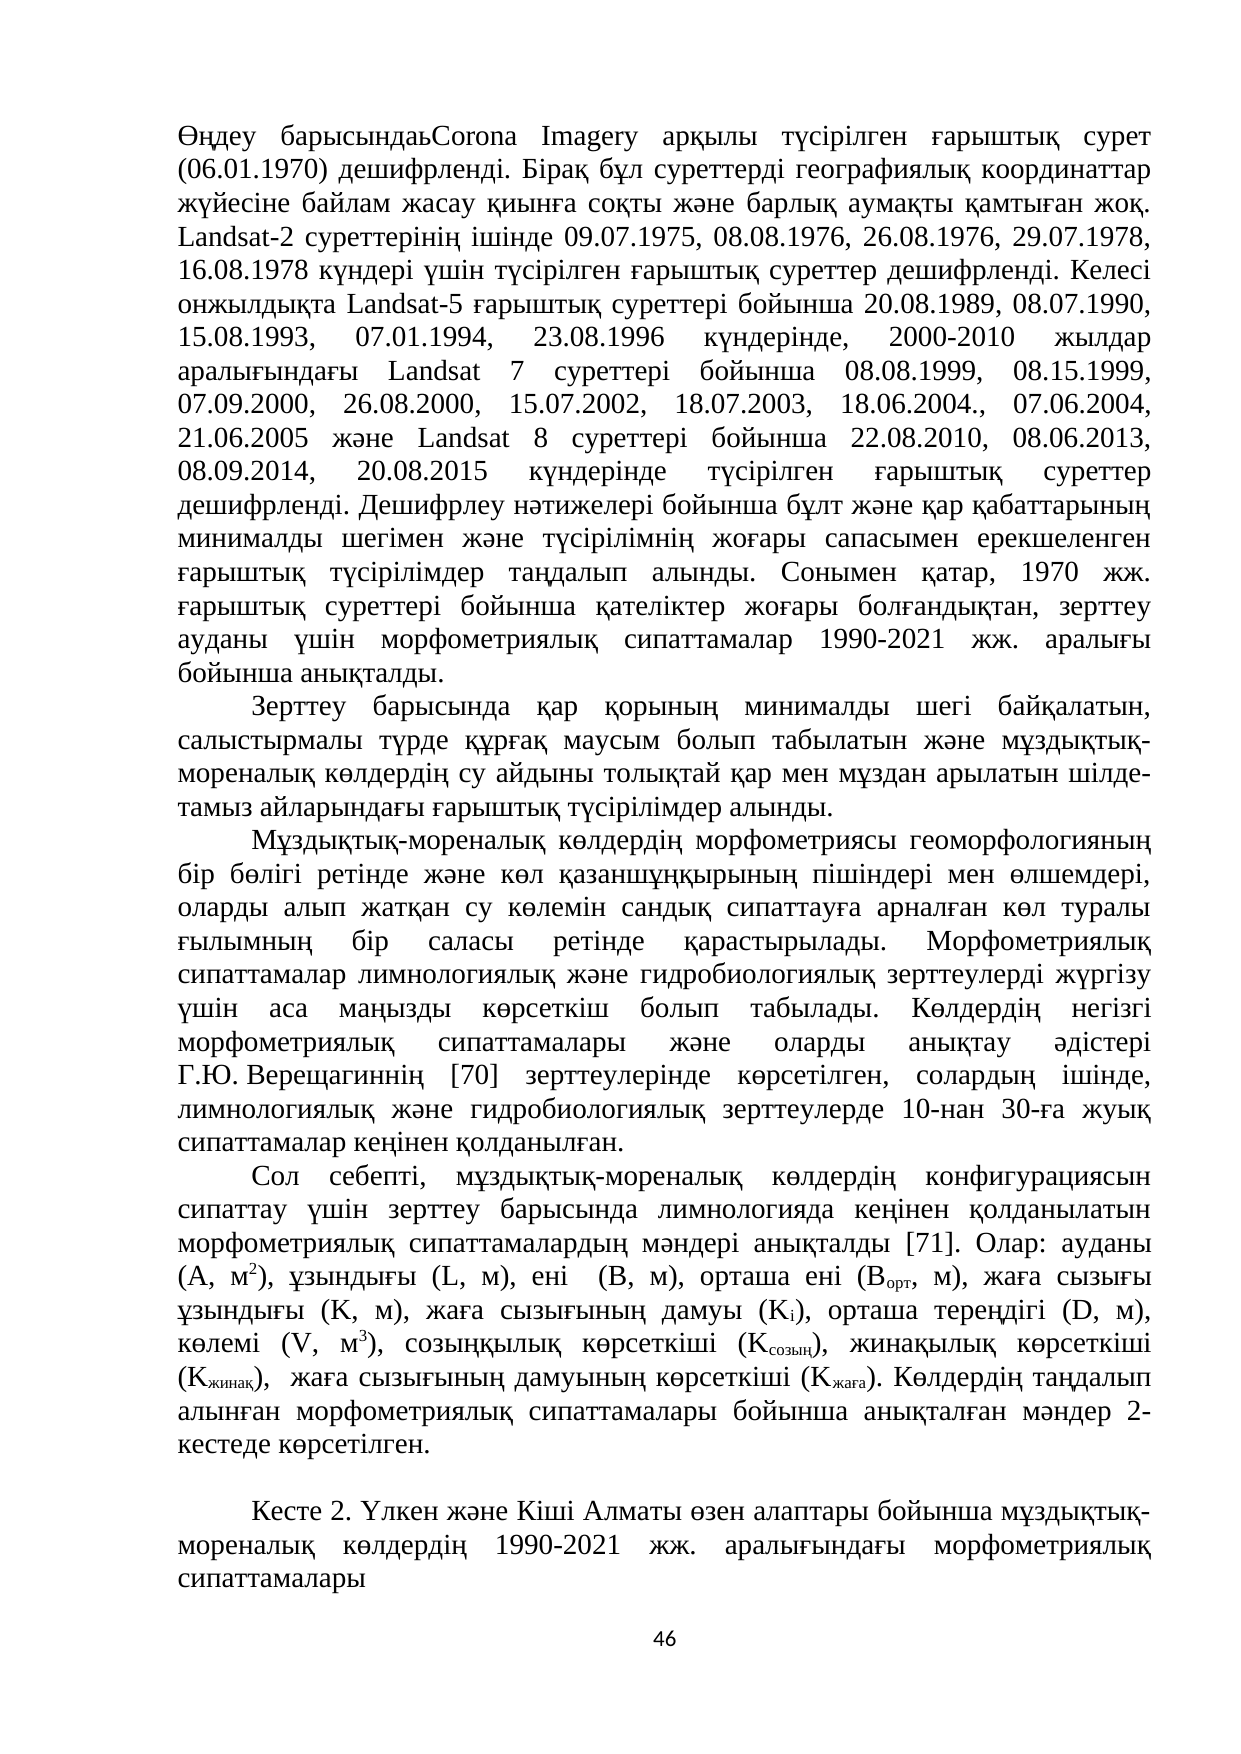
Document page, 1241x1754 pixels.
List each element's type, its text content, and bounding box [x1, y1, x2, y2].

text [177, 118, 1152, 688]
text Мұздықтық-мореналық көлдердің морфометриясы геоморфологияның бір бөлігі ретінде және көл қазаншұңқырының пішіндері мен өлшемдері, оларды алып жатқан су көлемін сандық сипаттауға арналған көл туралы ғылымның бір саласы ретінде қарастырылады. Морфометриялық сипаттамалар лимнологиялық және гидробиологиялық зерттеулерді жүргізу үшін аса маңызды көрсеткіш болып табылады. Көлдердің негізгі морфометриялық сипаттамалары және оларды анықтау әдістері Г.Ю. Верещагиннің зерттеулерінде көрсетілген, солардың ішінде, лимнологиялық және гидробиологиялық зерттеулерде 10-нан 30-ға жуық сипаттамалар кеңінен қолданылған. [177, 822, 1152, 1158]
text Сол себепті, мұздықтық-мореналық көлдердің конфигурациясын сипаттау үшін зерттеу барысында лимнологияда кеңінен қолданылатын морфометриялық сипаттамалардың мәндері анықталды . Олар: ауданы (А, м2), ұзындығы (L, м), ені (B, м), орташа ені (Bорт, м), жаға сызығы ұзындығы (K, м), жаға сызығының дамуы (Ki), орташа тереңдігі (D, м), көлемі (V, м3), созыңқылық көрсеткіші (Kсозың), жинақылық көрсеткіші (Kжинақ), жаға сызығының дамуының көрсеткіші (Kжаға). Көлдердің таңдалып алынған морфометриялық сипаттамалары бойынша анықталған мәндер 2-кестеде көрсетілген. [177, 1158, 1152, 1460]
text Кесте 2. Үлкен және Кіші Алматы өзен алаптары бойынша мұздықтық-мореналық көлдердің 1990-2021 жж. аралығындағы морфометриялық сипаттамалары [177, 1493, 1152, 1594]
text Зерттеу барысында қар қорының минималды шегі байқалатын, салыстырмалы түрде құрғақ маусым болып табылатын және мұздықтық-мореналық көлдердің су айдыны толықтай қар мен мұздан арылатын шілде-тамыз айларындағы ғарыштық түсірілімдер алынды. [177, 688, 1152, 822]
